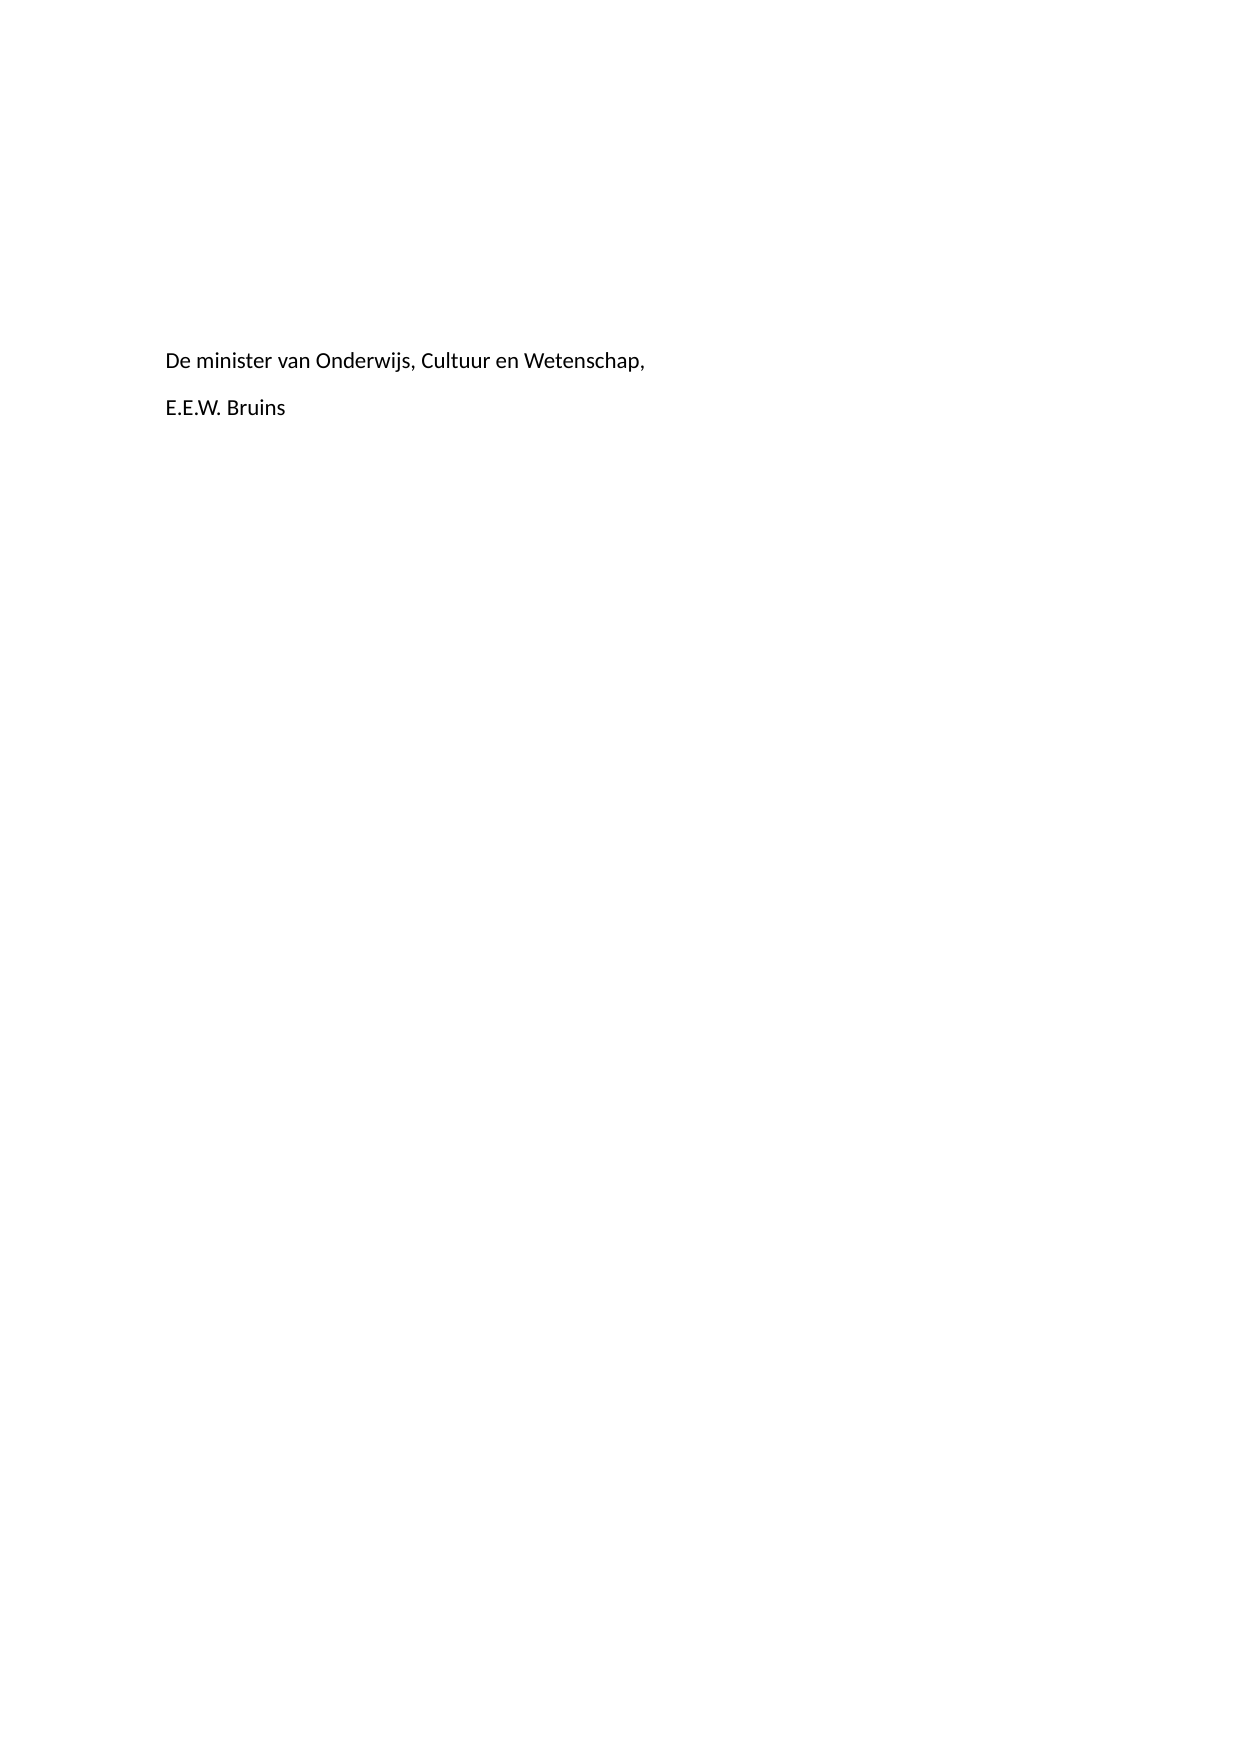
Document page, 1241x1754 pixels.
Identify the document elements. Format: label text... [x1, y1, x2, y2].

text De minister van Onderwijs, Cultuur en Wetenschap, [165, 346, 947, 374]
text E.E.W. Bruins [165, 393, 947, 421]
